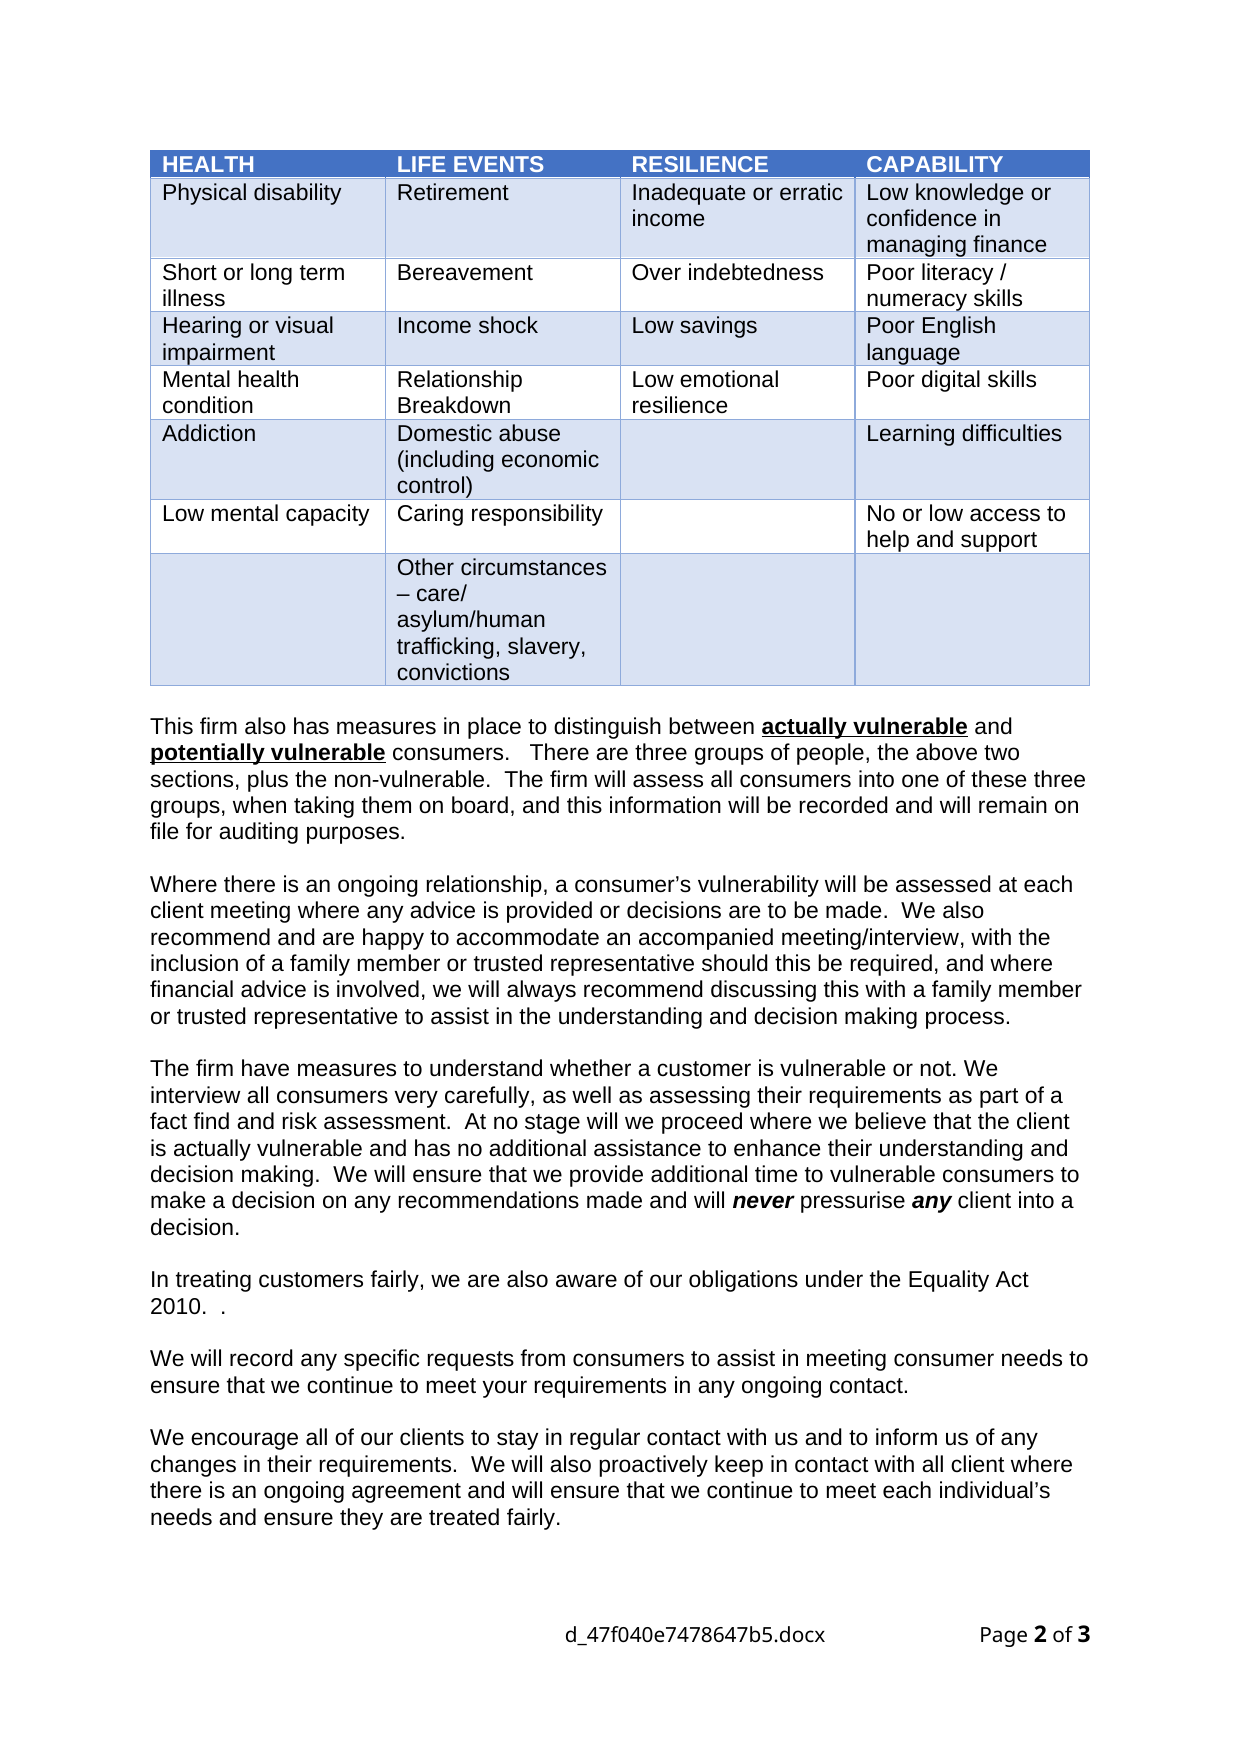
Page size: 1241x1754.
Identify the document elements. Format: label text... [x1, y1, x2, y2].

table_header CAPABILITY [856, 151, 1089, 177]
table_cell Low emotional resilience [621, 366, 854, 419]
table_cell Short or long term illness [151, 259, 385, 311]
text We will record any specific requests from consumers to assist in meeting consumer needs to ensure that we continue to meet your requirements in any ongoing contact. [150, 1345, 1090, 1398]
table_cell Physical disability [151, 179, 385, 257]
text Where there is an ongoing relationship, a consumer’s vulnerability will be assessed at each client meeting where any advice is provided or decisions are to be made. We also recommend and are happy to accommodate an accompanied meeting/interview, with the inclusion of a family member or trusted representative should this be required, and where financial advice is involved, we will always recommend discussing this with a family member or trusted representative to assist in the understanding and decision making process. [150, 871, 1090, 1029]
table_cell Low mental capacity [151, 500, 385, 553]
table_cell Over indebtedness [621, 259, 854, 311]
table_cell Income shock [386, 312, 620, 365]
table_cell Relationship Breakdown [386, 366, 620, 419]
table_cell Domestic abuse (including economic control) [386, 420, 620, 499]
text In treating customers fairly, we are also aware of our obligations under the Equality Act 2010. . [150, 1266, 1090, 1319]
text The firm have measures to understand whether a customer is vulnerable or not. We interview all consumers very carefully, as well as assessing their requirements as part of a fact find and risk assessment. At no stage will we proceed where we believe that the client is actually vulnerable and has no additional assistance to enhance their understanding and decision making. We will ensure that we provide additional time to vulnerable consumers to make a decision on any recommendations made and will never pressurise any client into a decision. [150, 1055, 1090, 1240]
table_cell Low savings [621, 312, 854, 365]
table_cell [621, 500, 854, 553]
table_cell Bereavement [386, 259, 620, 311]
text This firm also has measures in place to distinguish between actually vulnerable and potentially vulnerable consumers. There are three groups of people, the above two sections, plus the non-vulnerable. The firm will assess all consumers into one of these three groups, when taking them on board, and this information will be recorded and will remain on file for auditing purposes. [150, 713, 1090, 844]
table_cell Poor literacy / numeracy skills [856, 259, 1089, 311]
table_header HEALTH [151, 151, 385, 177]
table_cell Inadequate or erratic income [621, 179, 854, 257]
text We encourage all of our clients to stay in regular contact with us and to inform us of any changes in their requirements. We will also proactively keep in contact with all client where there is an ongoing agreement and will ensure that we continue to meet each individual’s needs and ensure they are treated fairly. [150, 1424, 1090, 1530]
table_cell Hearing or visual impairment [151, 312, 385, 365]
table_cell [151, 554, 385, 685]
table_cell Addiction [151, 420, 385, 499]
table_cell Retirement [386, 179, 620, 257]
table_cell Poor digital skills [856, 366, 1089, 419]
table_header LIFE EVENTS [386, 151, 620, 177]
table_cell Learning difficulties [856, 420, 1089, 499]
table_header RESILIENCE [621, 151, 854, 177]
table_cell Low knowledge or confidence in managing finance [856, 179, 1089, 257]
table_cell Caring responsibility [386, 500, 620, 553]
table_cell Poor English language [856, 312, 1089, 365]
table_cell [621, 554, 854, 685]
table_cell [621, 420, 854, 499]
table_cell [856, 554, 1089, 685]
table_cell Other circumstances – care/ asylum/human trafficking, slavery, convictions [386, 554, 620, 685]
table_cell Mental health condition [151, 366, 385, 419]
table_cell No or low access to help and support [856, 500, 1089, 553]
